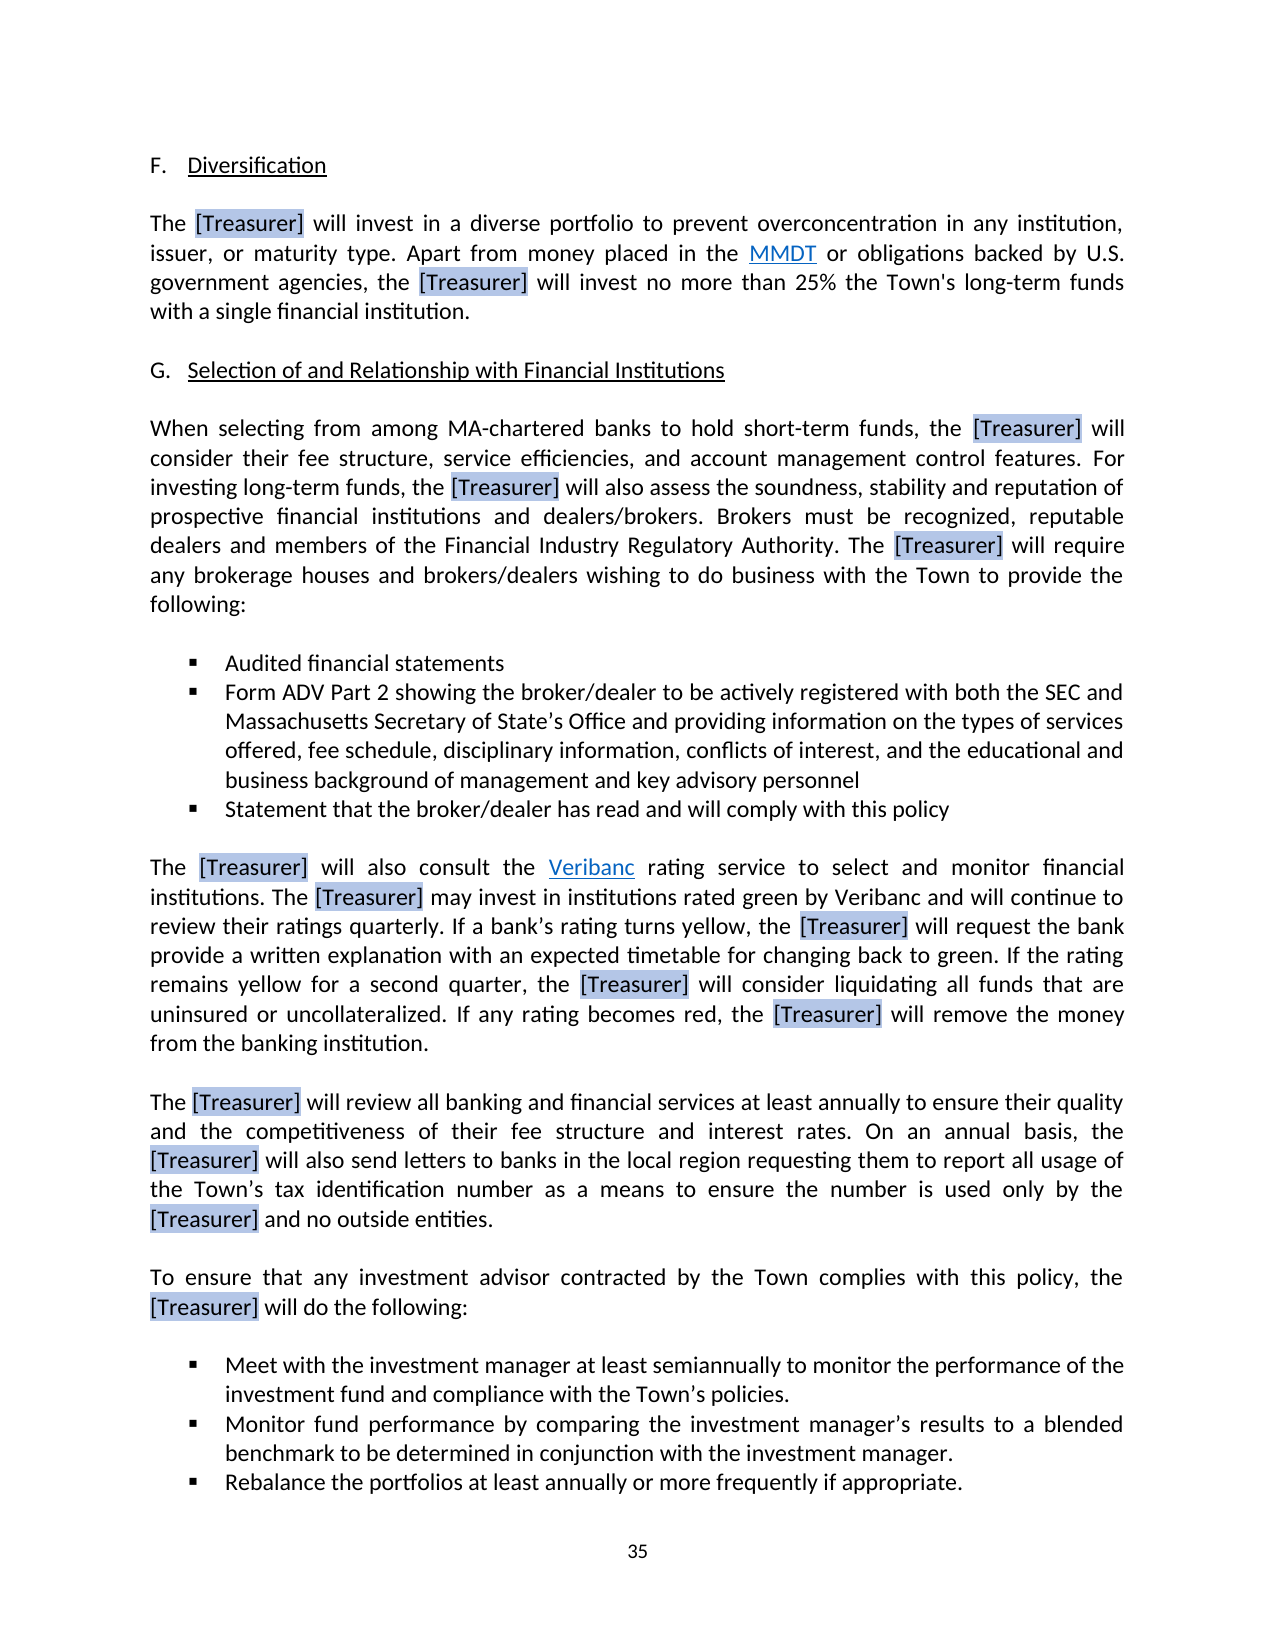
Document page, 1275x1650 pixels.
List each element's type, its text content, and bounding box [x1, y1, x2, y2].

list Statement that the broker/dealer has read and will comply with this policy [187, 794, 1125, 823]
text When selecting from among MA-chartered banks to hold short-term funds, the [Treasurer] will consider their fee structure, service efficiencies, and account management control features. For investing long-term funds, the [Treasurer] will also assess the soundness, stability and reputation of prospective financial institutions and dealers/brokers. Brokers must be recognized, reputable dealers and members of the Financial Industry Regulatory Authority. The [Treasurer] will require any brokerage houses and brokers/dealers wishing to do business with the Town to provide the following: [150, 413, 1125, 618]
list Monitor fund performance by comparing the investment manager’s results to a blended benchmark to be determined in conjunction with the investment manager. [187, 1409, 1125, 1467]
list Form ADV Part 2 showing the broker/dealer to be actively registered with both the SEC and Massachusetts Secretary of State’s Office and providing information on the types of services offered, fee schedule, disciplinary information, conflicts of interest, and the educational and business background of management and key advisory personnel [187, 677, 1125, 794]
list Rebalance the portfolios at least annually or more frequently if appropriate. [187, 1467, 1125, 1496]
list Selection of and Relationship with Financial Institutions [150, 355, 1125, 384]
list Meet with the investment manager at least semiannually to monitor the performance of the investment fund and compliance with the Town’s policies. [187, 1350, 1125, 1409]
text The [Treasurer] will invest in a diverse portfolio to prevent overconcentration in any institution, issuer, or maturity type. Apart from money placed in the MMDT or obligations backed by U.S. government agencies, the [Treasurer] will invest no more than 25% the Town's long-term funds with a single financial institution. [150, 208, 1125, 326]
list Diversification [150, 150, 1125, 179]
text To ensure that any investment advisor contracted by the Town complies with this policy, the [Treasurer] will do the following: [150, 1262, 1125, 1321]
text The [Treasurer] will also consult the Veribanc rating service to select and monitor financial institutions. The [Treasurer] may invest in institutions rated green by Veribanc and will continue to review their ratings quarterly. If a bank’s rating turns yellow, the [Treasurer] will request the bank provide a written explanation with an expected timetable for changing back to green. If the rating remains yellow for a second quarter, the [Treasurer] will consider liquidating all funds that are uninsured or uncollateralized. If any rating becomes red, the [Treasurer] will remove the money from the banking institution. [150, 852, 1125, 1057]
list Audited financial statements [187, 648, 1125, 677]
text The [Treasurer] will review all banking and financial services at least annually to ensure their quality and the competitiveness of their fee structure and interest rates. On an annual basis, the [Treasurer] will also send letters to banks in the local region requesting them to report all usage of the Town’s tax identification number as a means to ensure the number is used only by the [Treasurer] and no outside entities. [150, 1087, 1125, 1233]
